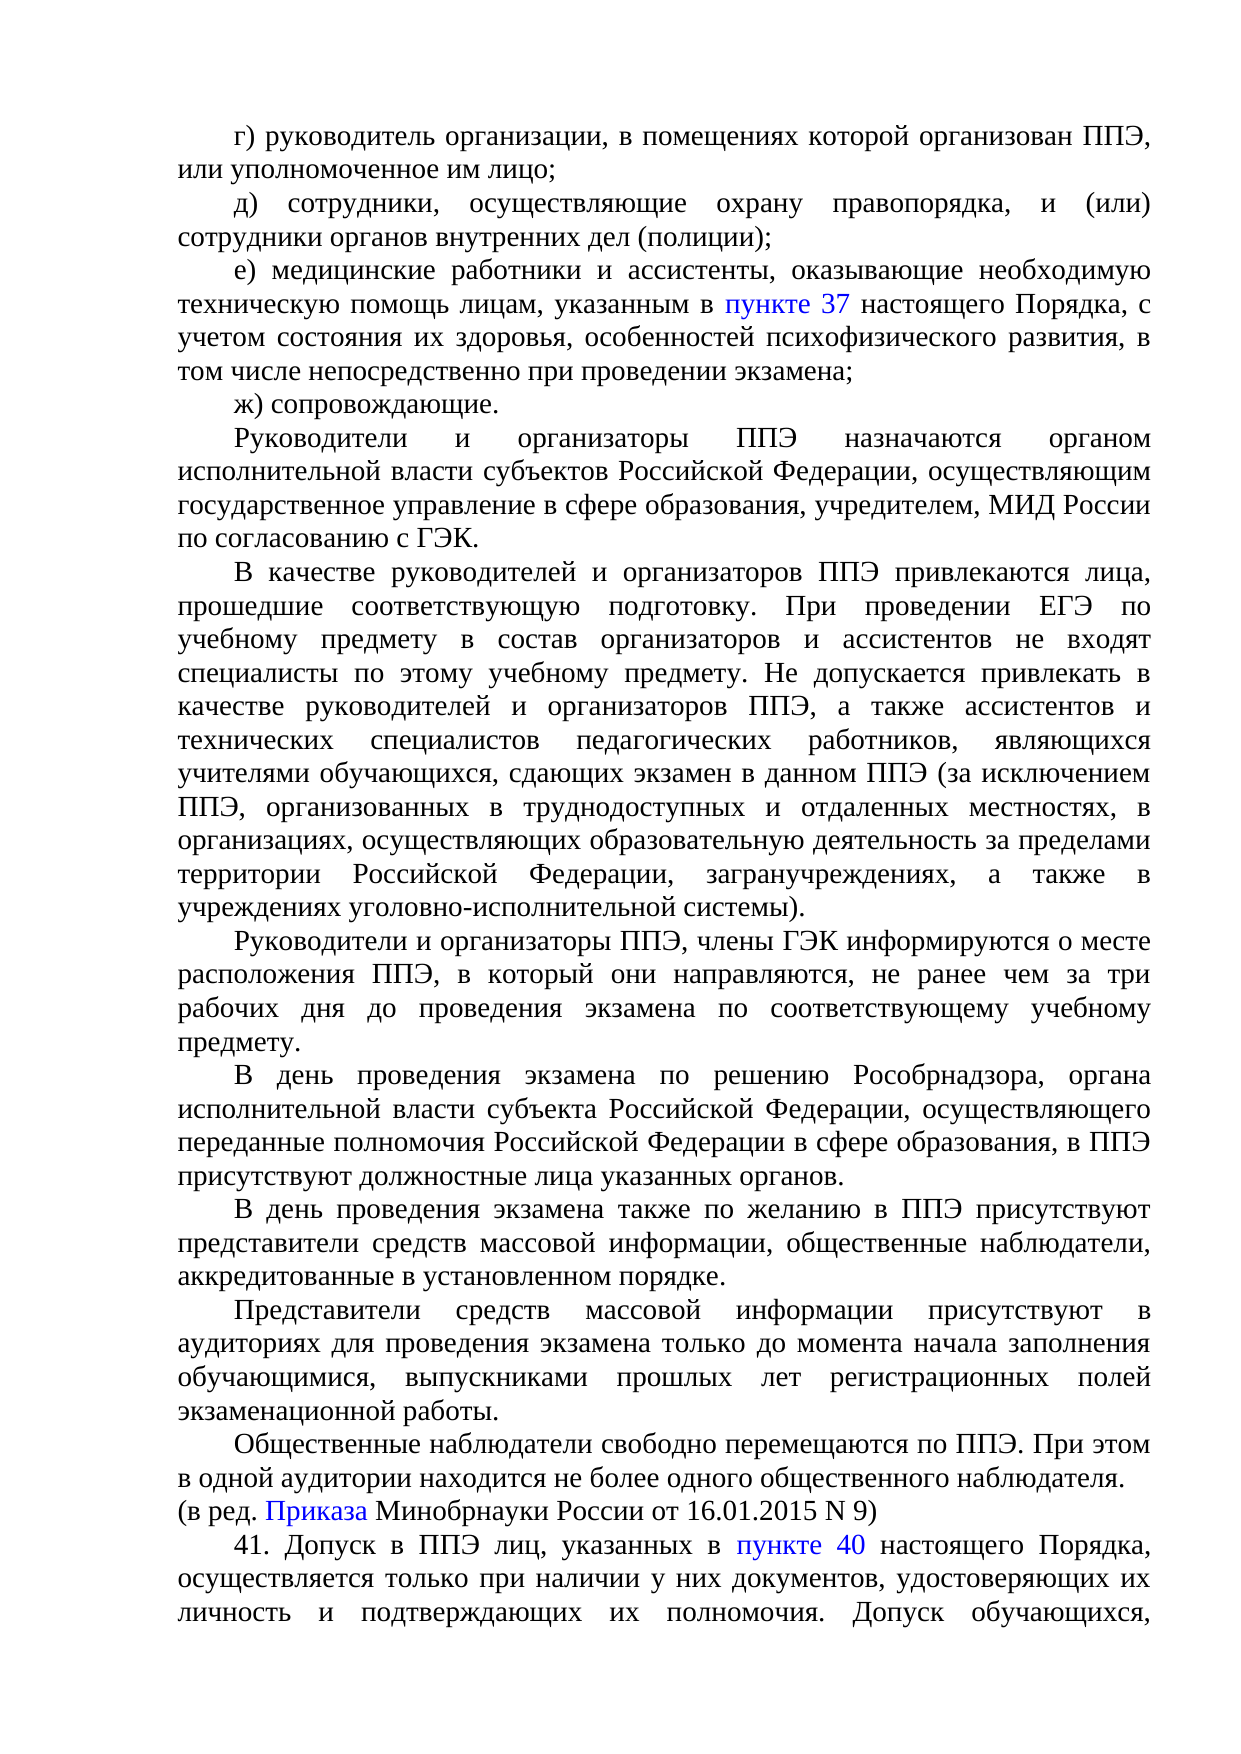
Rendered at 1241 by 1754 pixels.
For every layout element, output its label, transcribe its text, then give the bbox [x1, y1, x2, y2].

text Руководители и организаторы ППЭ назначаются органом исполнительной власти субъектов Российской Федерации, осуществляющим государственное управление в сфере образования, учредителем, МИД России по согласованию с ГЭК. [177, 420, 1152, 554]
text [177, 1527, 1152, 1627]
text г) руководитель организации, в помещениях которой организован ППЭ, или уполномоченное им лицо; [177, 118, 1152, 185]
text В день проведения экзамена также по желанию в ППЭ присутствуют представители средств массовой информации, общественные наблюдатели, аккредитованные в установленном порядке. [177, 1191, 1152, 1292]
text В качестве руководителей и организаторов ППЭ привлекаются лица, прошедшие соответствующую подготовку. При проведении ЕГЭ по учебному предмету в состав организаторов и ассистентов не входят специалисты по этому учебному предмету. Не допускается привлекать в качестве руководителей и организаторов ППЭ, а также ассистентов и технических специалистов педагогических работников, являющихся учителями обучающихся, сдающих экзамен в данном ППЭ (за исключением ППЭ, организованных в труднодоступных и отдаленных местностях, в организациях, осуществляющих образовательную деятельность за пределами территории Российской Федерации, загранучреждениях, а также в учреждениях уголовно-исполнительной системы). [177, 554, 1152, 923]
text Представители средств массовой информации присутствуют в аудиториях для проведения экзамена только до момента начала заполнения обучающимися, выпускниками прошлых лет регистрационных полей экзаменационной работы. [177, 1292, 1152, 1426]
text Руководители и организаторы ППЭ, члены ГЭК информируются о месте расположения ППЭ, в который они направляются, не ранее чем за три рабочих дня до проведения экзамена по соответствующему учебному предмету. [177, 923, 1152, 1057]
text Общественные наблюдатели свободно перемещаются по ППЭ. При этом в одной аудитории находится не более одного общественного наблюдателя. [177, 1426, 1152, 1493]
text В день проведения экзамена по решению Рособрнадзора, органа исполнительной власти субъекта Российской Федерации, осуществляющего переданные полномочия Российской Федерации в сфере образования, в ППЭ присутствуют должностные лица указанных органов. [177, 1057, 1152, 1191]
text д) сотрудники, осуществляющие охрану правопорядка, и (или) сотрудники органов внутренних дел (полиции); [177, 185, 1152, 252]
text ж) сопровождающие. [177, 386, 1152, 420]
text (в ред. Приказа Минобрнауки России от 16.01.2015 N 9) [177, 1493, 1152, 1527]
text е) медицинские работники и ассистенты, оказывающие необходимую техническую помощь лицам, указанным в пункте 37 настоящего Порядка, с учетом состояния их здоровья, особенностей психофизического развития, в том числе непосредственно при проведении экзамена; [177, 252, 1152, 386]
